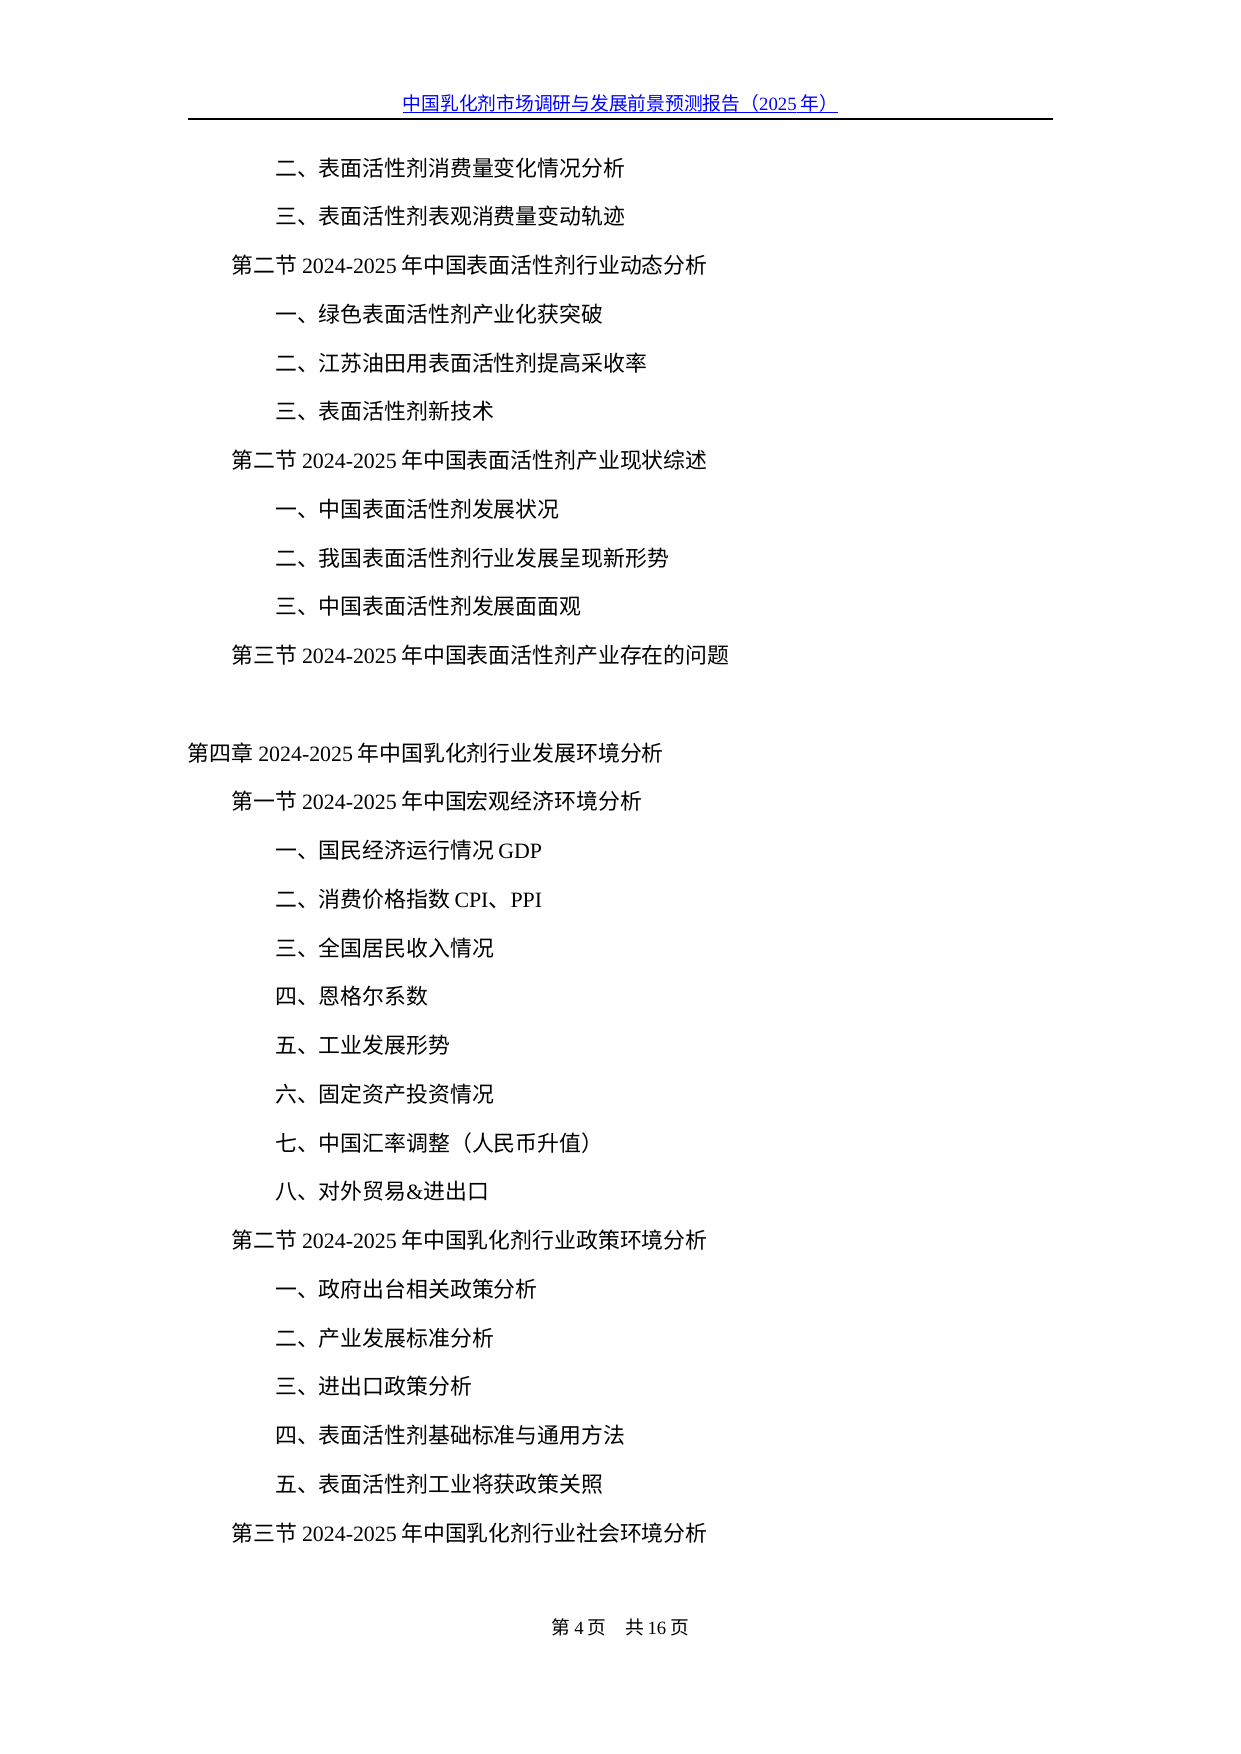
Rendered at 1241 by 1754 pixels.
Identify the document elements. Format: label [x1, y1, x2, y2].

text [187, 150, 1053, 1548]
